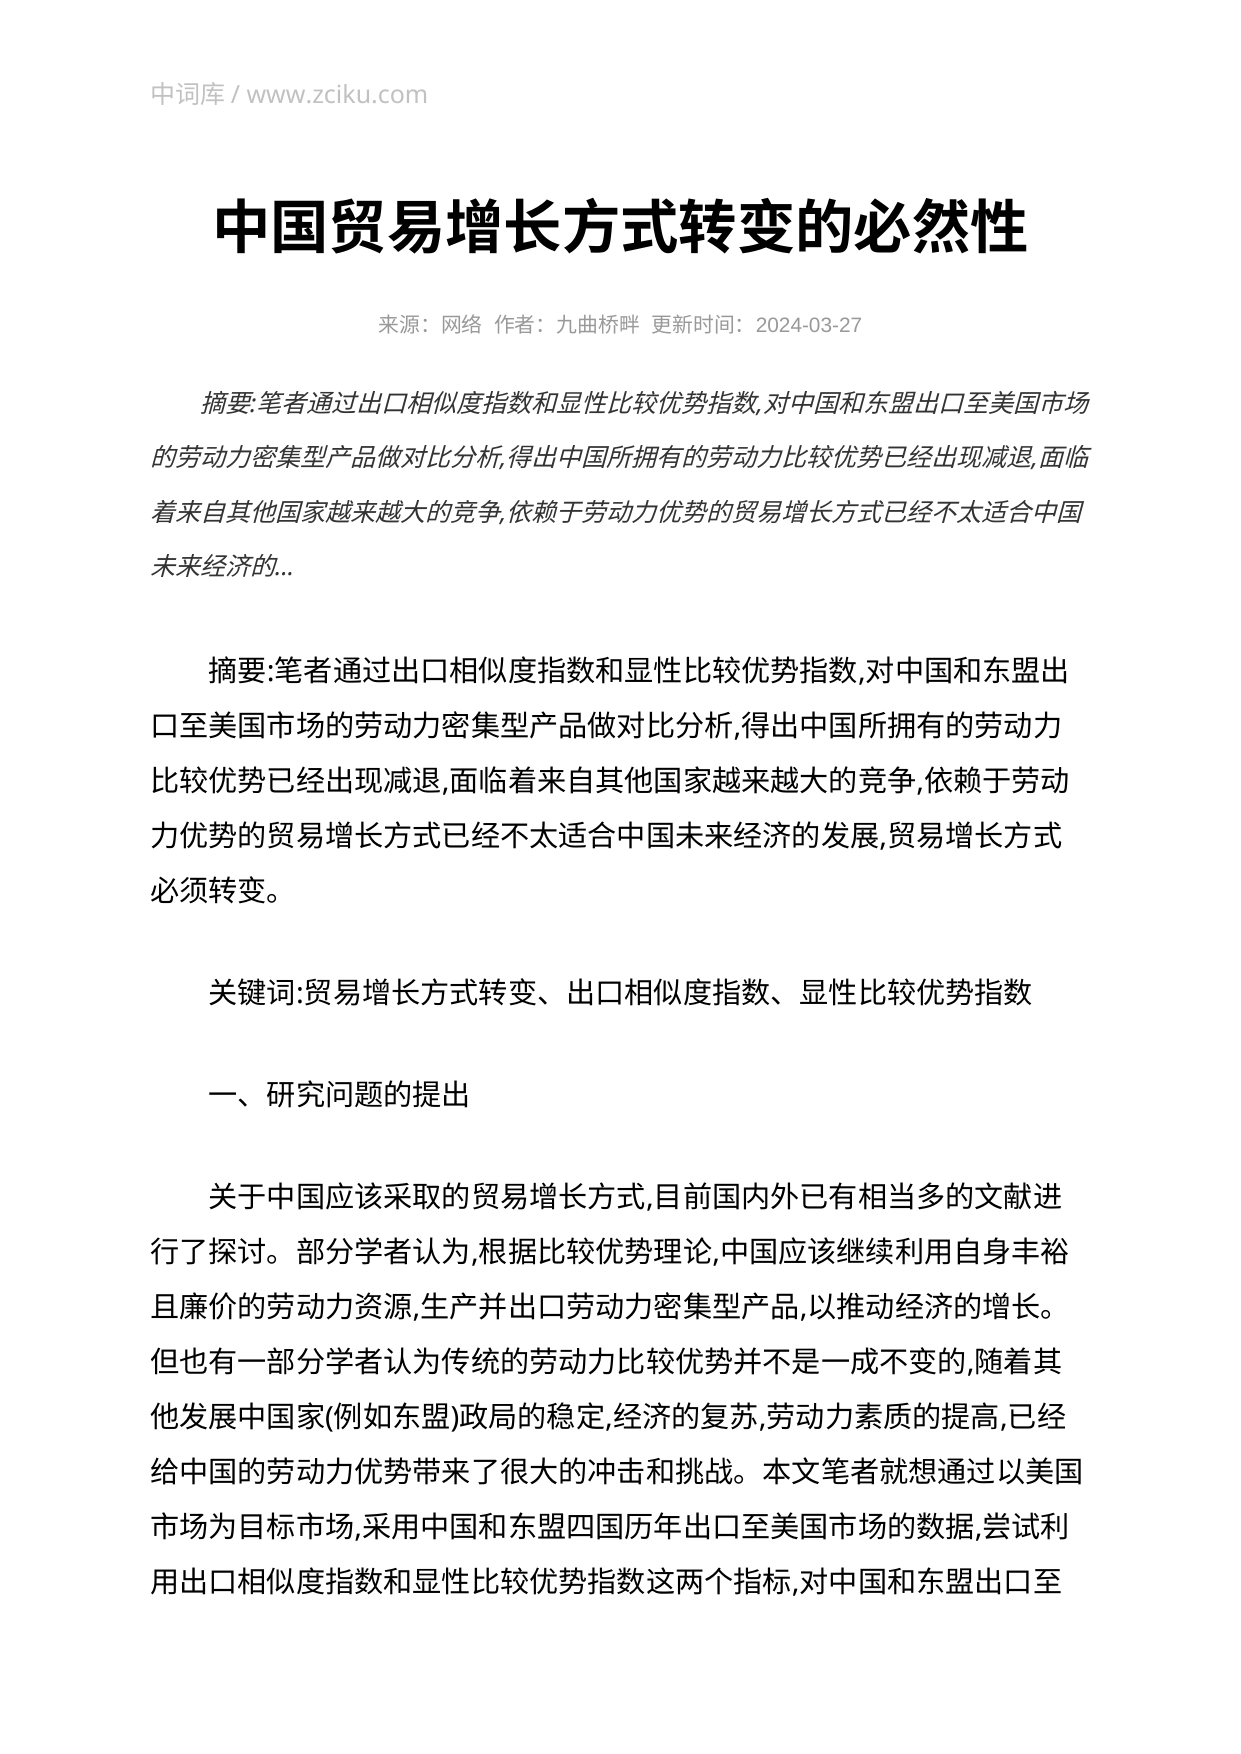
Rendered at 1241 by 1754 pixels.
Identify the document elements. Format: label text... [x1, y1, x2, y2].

text 关键词:贸易增长方式转变、出口相似度指数、显性比较优势指数 [150, 969, 1090, 1012]
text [150, 1173, 1090, 1601]
text 来源：网络 作者：九曲桥畔 更新时间：2024-03-27 [150, 313, 1090, 337]
text 摘要:笔者通过出口相似度指数和显性比较优势指数,对中国和东盟出口至美国市场的劳动力密集型产品做对比分析,得出中国所拥有的劳动力比较优势已经出现减退,面临着来自其他国家越来越大的竞争,依赖于劳动力优势的贸易增长方式已经不太适合中国未来经济的... [150, 383, 1090, 583]
subtitle 中国贸易增长方式转变的必然性 [150, 181, 1090, 266]
text 摘要:笔者通过出口相似度指数和显性比较优势指数,对中国和东盟出口至美国市场的劳动力密集型产品做对比分析,得出中国所拥有的劳动力比较优势已经出现减退,面临着来自其他国家越来越大的竞争,依赖于劳动力优势的贸易增长方式已经不太适合中国未来经济的发展,贸易增长方式必须转变。 [150, 648, 1090, 910]
text 一、研究问题的提出 [150, 1072, 1090, 1114]
